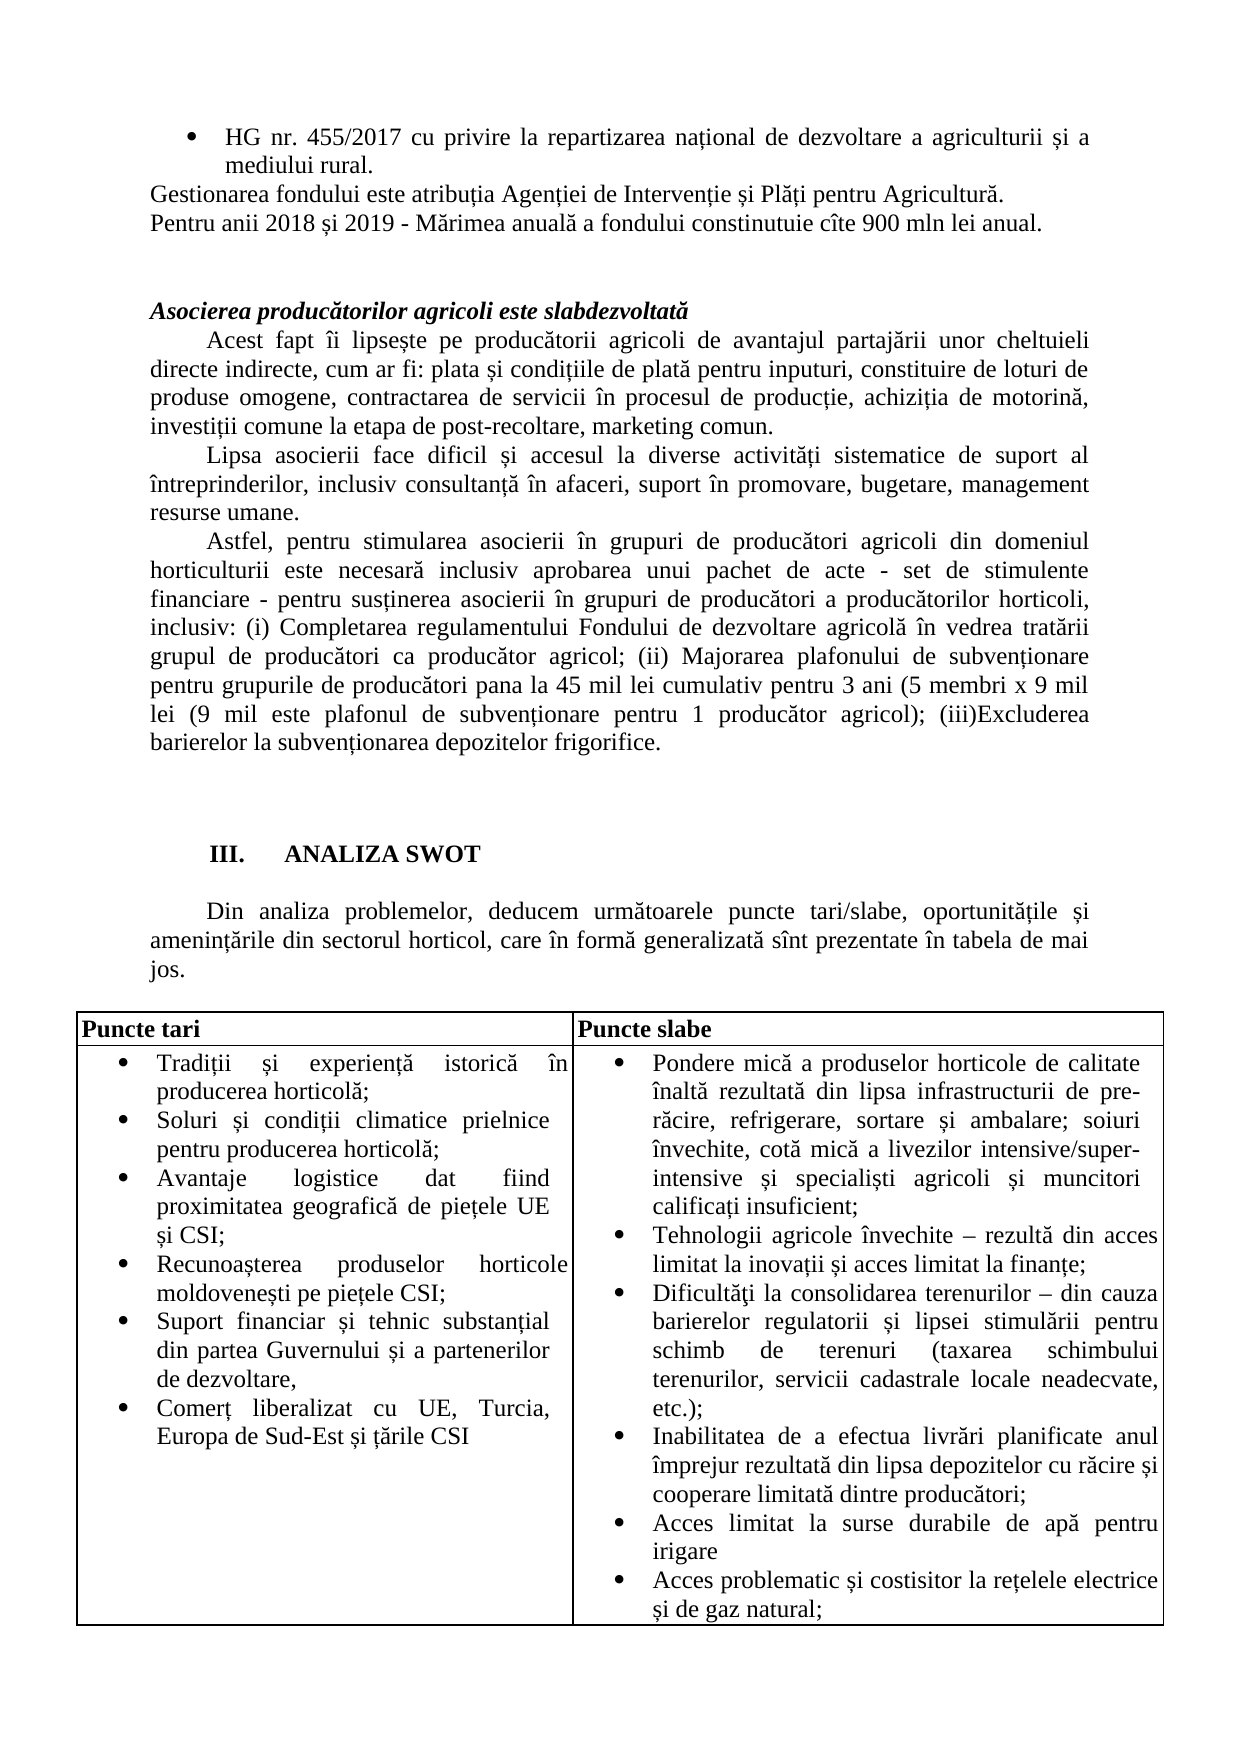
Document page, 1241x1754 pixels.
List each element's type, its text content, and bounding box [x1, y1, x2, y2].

text Pentru anii 2018 și 2019 - Mărimea anuală a fondului constinutuie cîte 900 mln lei anual. [150, 208, 1090, 237]
text Din analiza problemelor, deducem următoarele puncte tari/slabe, oportunitățile și amenințările din sectorul horticol, care în formă generalizată sînt prezentate în tabela de mai jos. [150, 896, 1090, 982]
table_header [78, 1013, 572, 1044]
text Gestionarea fondului este atribuția Agenției de Intervenție și Plăți pentru Agricultură. [150, 179, 1090, 208]
subtitle Asocierea producătorilor agricoli este slabdezvoltată [150, 296, 1090, 325]
text Acest fapt îi lipsește pe producătorii agricoli de avantajul partajării unor cheltuieli directe indirecte, cum ar fi: plata și condițiile de plată pentru inputuri, constituire de loturi de produse omogene, contractarea de servicii în procesul de producție, achiziția de motorină, investiții comune la etapa de post-recoltare, marketing comun. [150, 325, 1090, 440]
text Astfel, pentru stimularea asocierii în grupuri de producători agricoli din domeniul horticulturii este necesară inclusiv aprobarea unui pachet de acte - set de stimulente financiare - pentru susținerea asocierii în grupuri de producători a producătorilor horticoli, inclusiv: (i) Completarea regulamentului Fondului de dezvoltare agricolă în vedrea tratării grupul de producători ca producător agricol; (ii) Majorarea plafonului de subvenționare pentru grupurile de producători pana la 45 mil lei cumulativ pentru 3 ani (5 membri x 9 mil lei (9 mil este plafonul de subvenționare pentru 1 producător agricol); (iii)Excluderea barierelor la subvenționarea depozitelor frigorifice. [150, 526, 1090, 756]
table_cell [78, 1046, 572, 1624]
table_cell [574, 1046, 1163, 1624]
subtitle ANALIZA SWOT [209, 839, 1090, 867]
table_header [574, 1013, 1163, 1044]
text Lipsa asocierii face dificil și accesul la diverse activități sistematice de suport al întreprinderilor, inclusiv consultanță în afaceri, suport în promovare, bugetare, management resurse umane. [150, 440, 1090, 526]
list HG nr. 455/2017 cu privire la repartizarea național de dezvoltare a agriculturii și a mediului rural. [187, 122, 1090, 179]
